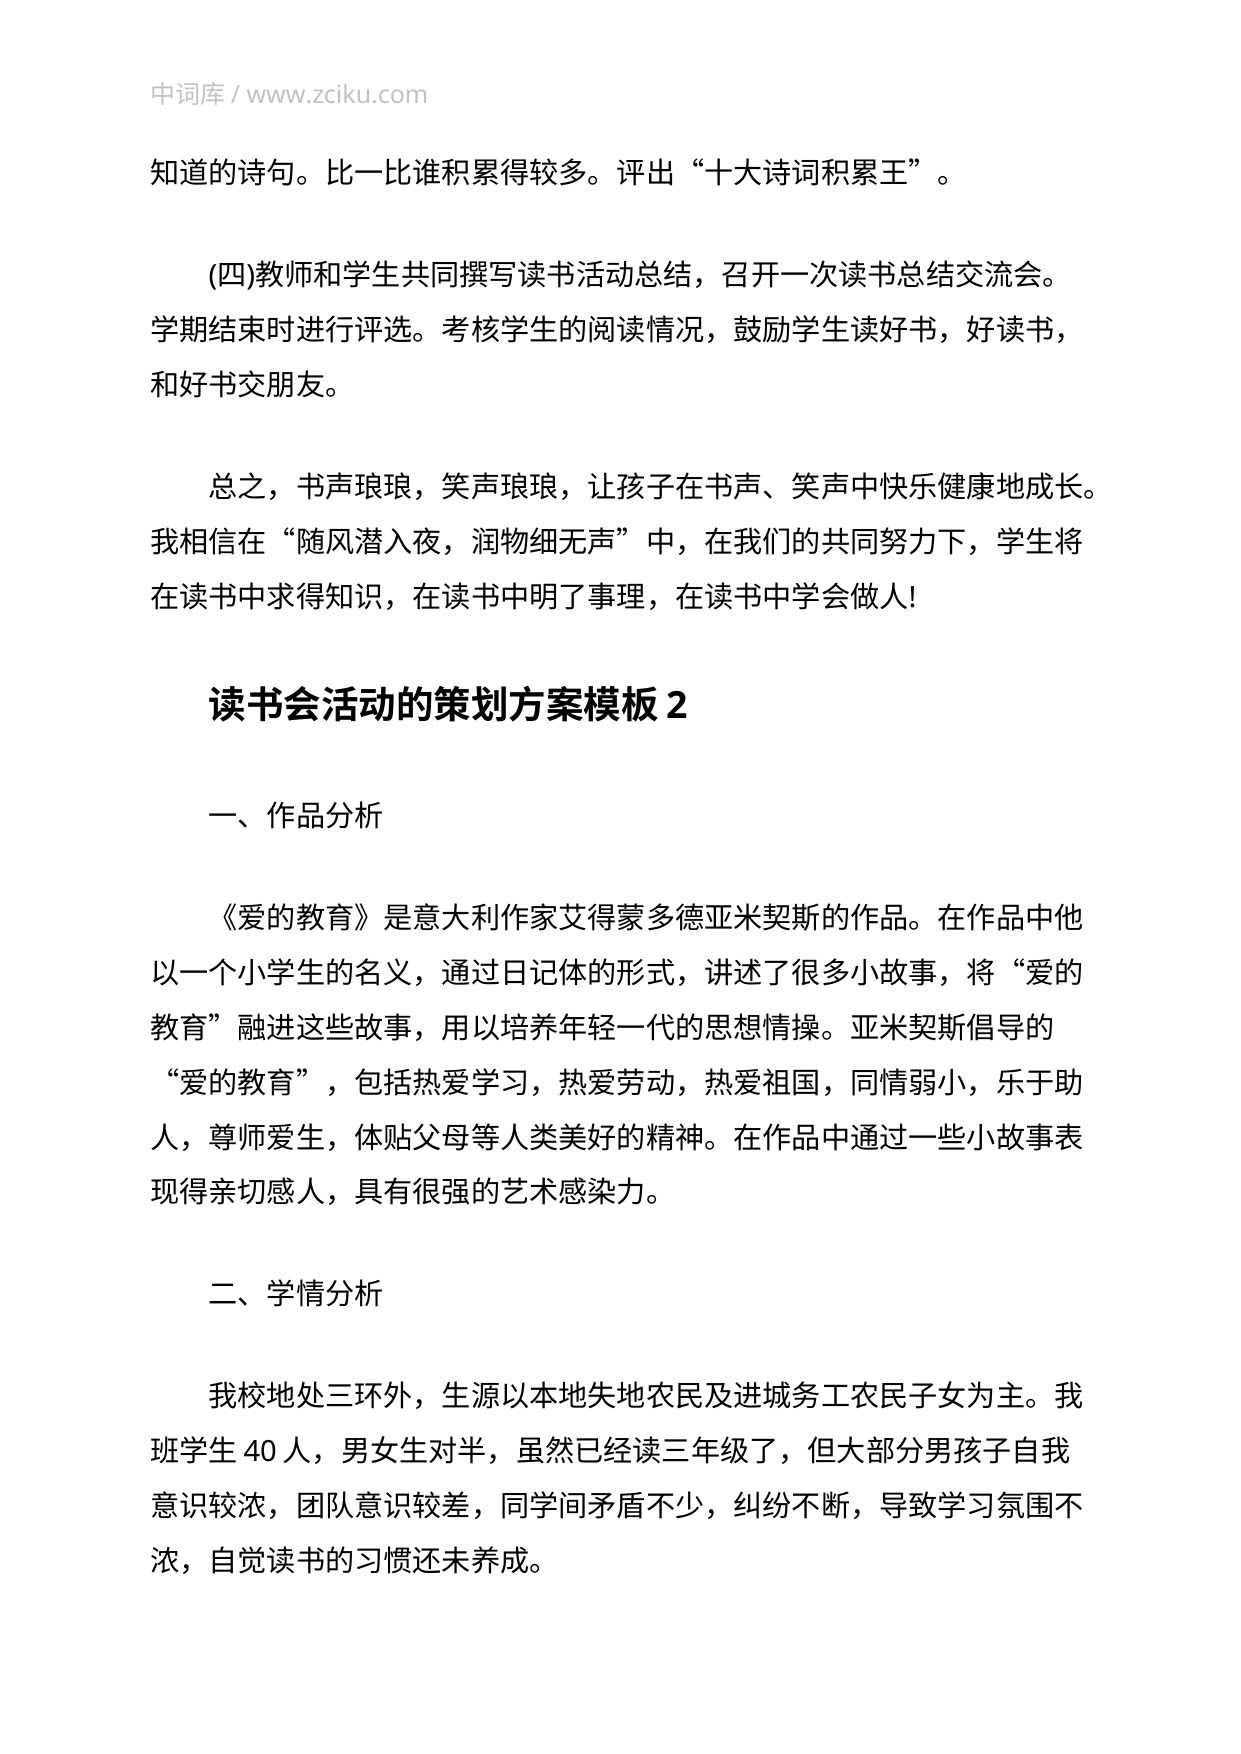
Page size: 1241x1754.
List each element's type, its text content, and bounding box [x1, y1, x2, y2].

text 二、学情分析 [150, 1271, 1090, 1313]
text 读书会活动的策划方案模板2 [150, 675, 1090, 730]
text 一、作品分析 [150, 793, 1090, 835]
text 我校地处三环外，生源以本地失地农民及进城务工农民子女为主。我班学生40人，男女生对半，虽然已经读三年级了，但大部分男孩子自我意识较浓，团队意识较差，同学间矛盾不少，纠纷不断，导致学习氛围不浓，自觉读书的习惯还未养成。 [150, 1373, 1090, 1580]
text 总之，书声琅琅，笑声琅琅，让孩子在书声、笑声中快乐健康地成长。我相信在“随风潜入夜，润物细无声”中，在我们的共同努力下，学生将在读书中求得知识，在读书中明了事理，在读书中学会做人! [150, 463, 1090, 616]
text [150, 150, 1090, 192]
text (四)教师和学生共同撰写读书活动总结，召开一次读书总结交流会。学期结束时进行评选。考核学生的阅读情况，鼓励学生读好书，好读书，和好书交朋友。 [150, 252, 1090, 404]
text 《爱的教育》是意大利作家艾得蒙多德亚米契斯的作品。在作品中他以一个小学生的名义，通过日记体的形式，讲述了很多小故事，将“爱的教育”融进这些故事，用以培养年轻一代的思想情操。亚米契斯倡导的“爱的教育”，包括热爱学习，热爱劳动，热爱祖国，同情弱小，乐于助人，尊师爱生，体贴父母等人类美好的精神。在作品中通过一些小故事表现得亲切感人，具有很强的艺术感染力。 [150, 894, 1090, 1211]
